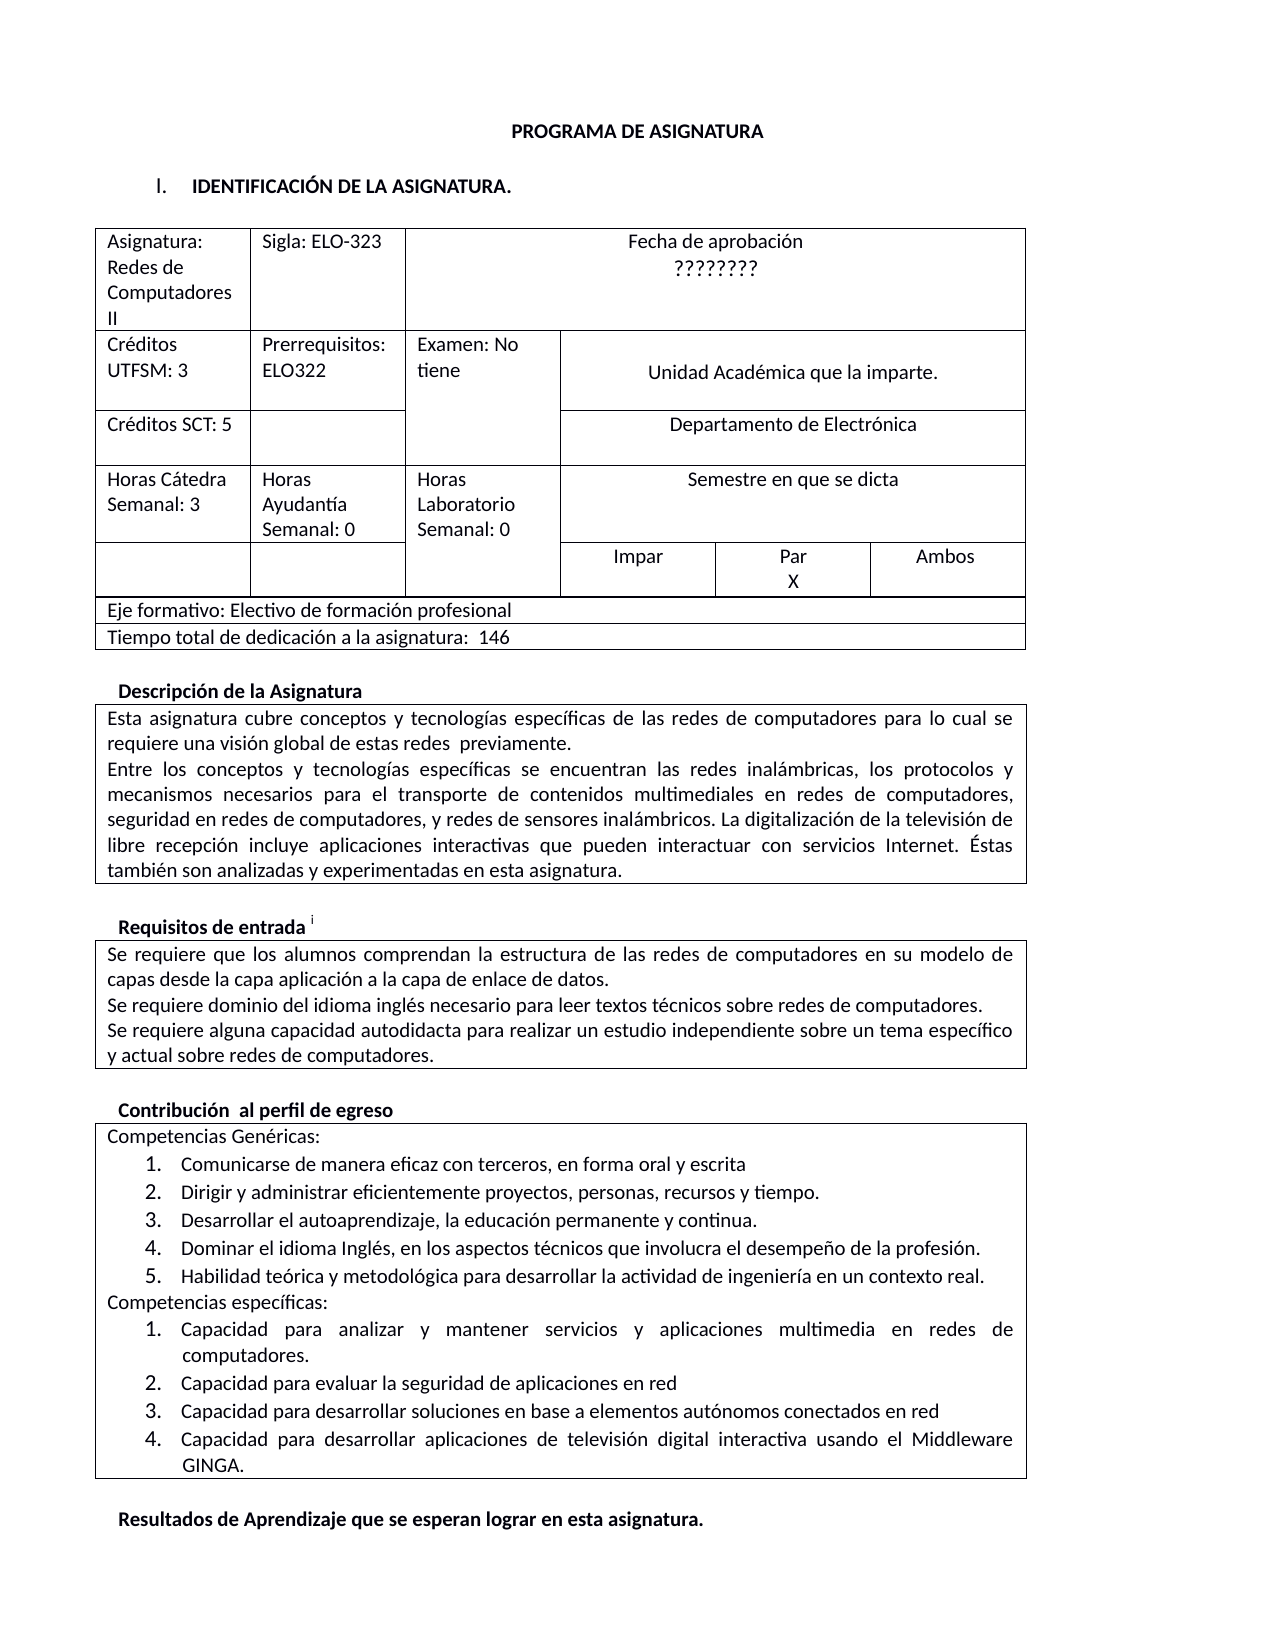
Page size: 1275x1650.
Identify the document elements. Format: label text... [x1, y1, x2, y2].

table_cell Par X [716, 543, 870, 596]
table_cell Semestre en que se dicta [561, 466, 1025, 542]
table_header Se requiere que los alumnos comprendan la estructura de las redes de computadores en su modelo de capas desde la capa aplicación a la capa de enlace de datos. Se requiere dominio del idioma inglés necesario para leer textos técnicos sobre redes de computadores. Se requiere alguna capacidad autodidacta para realizar un estudio independiente sobre un tema específico y actual sobre redes de computadores. [96, 941, 1026, 1068]
text PROGRAMA DE ASIGNATURA [118, 118, 1157, 143]
table_header Competencias Genéricas: Comunicarse de manera eficaz con terceros, en forma oral y escrita Dirigir y administrar eficientemente proyectos, personas, recursos y tiempo. Desarrollar el autoaprendizaje, la educación permanente y continua. Dominar el idioma Inglés, en los aspectos técnicos que involucra el desempeño de la profesión. Habilidad teórica y metodológica para desarrollar la actividad de ingeniería en un contexto real. Competencias específicas: Capacidad para analizar y mantener servicios y aplicaciones multimedia en redes de computadores. Capacidad para evaluar la seguridad de aplicaciones en red Capacidad para desarrollar soluciones en base a elementos autónomos conectados en red Capacidad para desarrollar aplicaciones de televisión digital interactiva usando el Middleware GINGA. [96, 1124, 1026, 1477]
table_cell Horas Ayudantía Semanal: 0 [251, 466, 405, 542]
table_cell Horas Cátedra Semanal: 3 [96, 466, 250, 542]
table_cell Unidad Académica que la imparte. [561, 331, 1025, 410]
table_cell Créditos UTFSM: 3 [96, 331, 250, 410]
list IDENTIFICACIÓN DE LA ASIGNATURA. [156, 172, 1157, 199]
table_header Asignatura: Redes de Computadores II [96, 229, 250, 330]
table_cell Tiempo total de dedicación a la asignatura: 146 [96, 624, 1025, 649]
text Resultados de Aprendizaje que se esperan lograr en esta asignatura. [118, 1506, 1157, 1532]
table_header Esta asignatura cubre conceptos y tecnologías específicas de las redes de computadores para lo cual se requiere una visión global de estas redes previamente. Entre los conceptos y tecnologías específicas se encuentran las redes inalámbricas, los protocolos y mecanismos necesarios para el transporte de contenidos multimediales en redes de computadores, seguridad en redes de computadores, y redes de sensores inalámbricos. La digitalización de la televisión de libre recepción incluye aplicaciones interactivas que pueden interactuar con servicios Internet. Éstas también son analizadas y experimentadas en esta asignatura. [96, 705, 1026, 883]
text Requisitos de entrada [118, 912, 1157, 940]
table_cell Ambos [871, 543, 1025, 596]
table_header Fecha de aprobación ???????? [406, 229, 1025, 330]
table_cell Eje formativo: Electivo de formación profesional [96, 598, 1025, 623]
table_cell Créditos SCT: 5 [96, 411, 250, 465]
text Descripción de la Asignatura [118, 678, 1157, 704]
table_cell Impar [561, 543, 715, 596]
table_cell Departamento de Electrónica [561, 411, 1025, 465]
table_header Sigla: ELO-323 [251, 229, 405, 330]
text Contribución al perfil de egreso [118, 1097, 1157, 1122]
table_cell Examen: No tiene [406, 331, 560, 465]
table_cell Prerrequisitos: ELO322 [251, 331, 405, 410]
table_cell Horas Laboratorio Semanal: 0 [406, 466, 560, 596]
